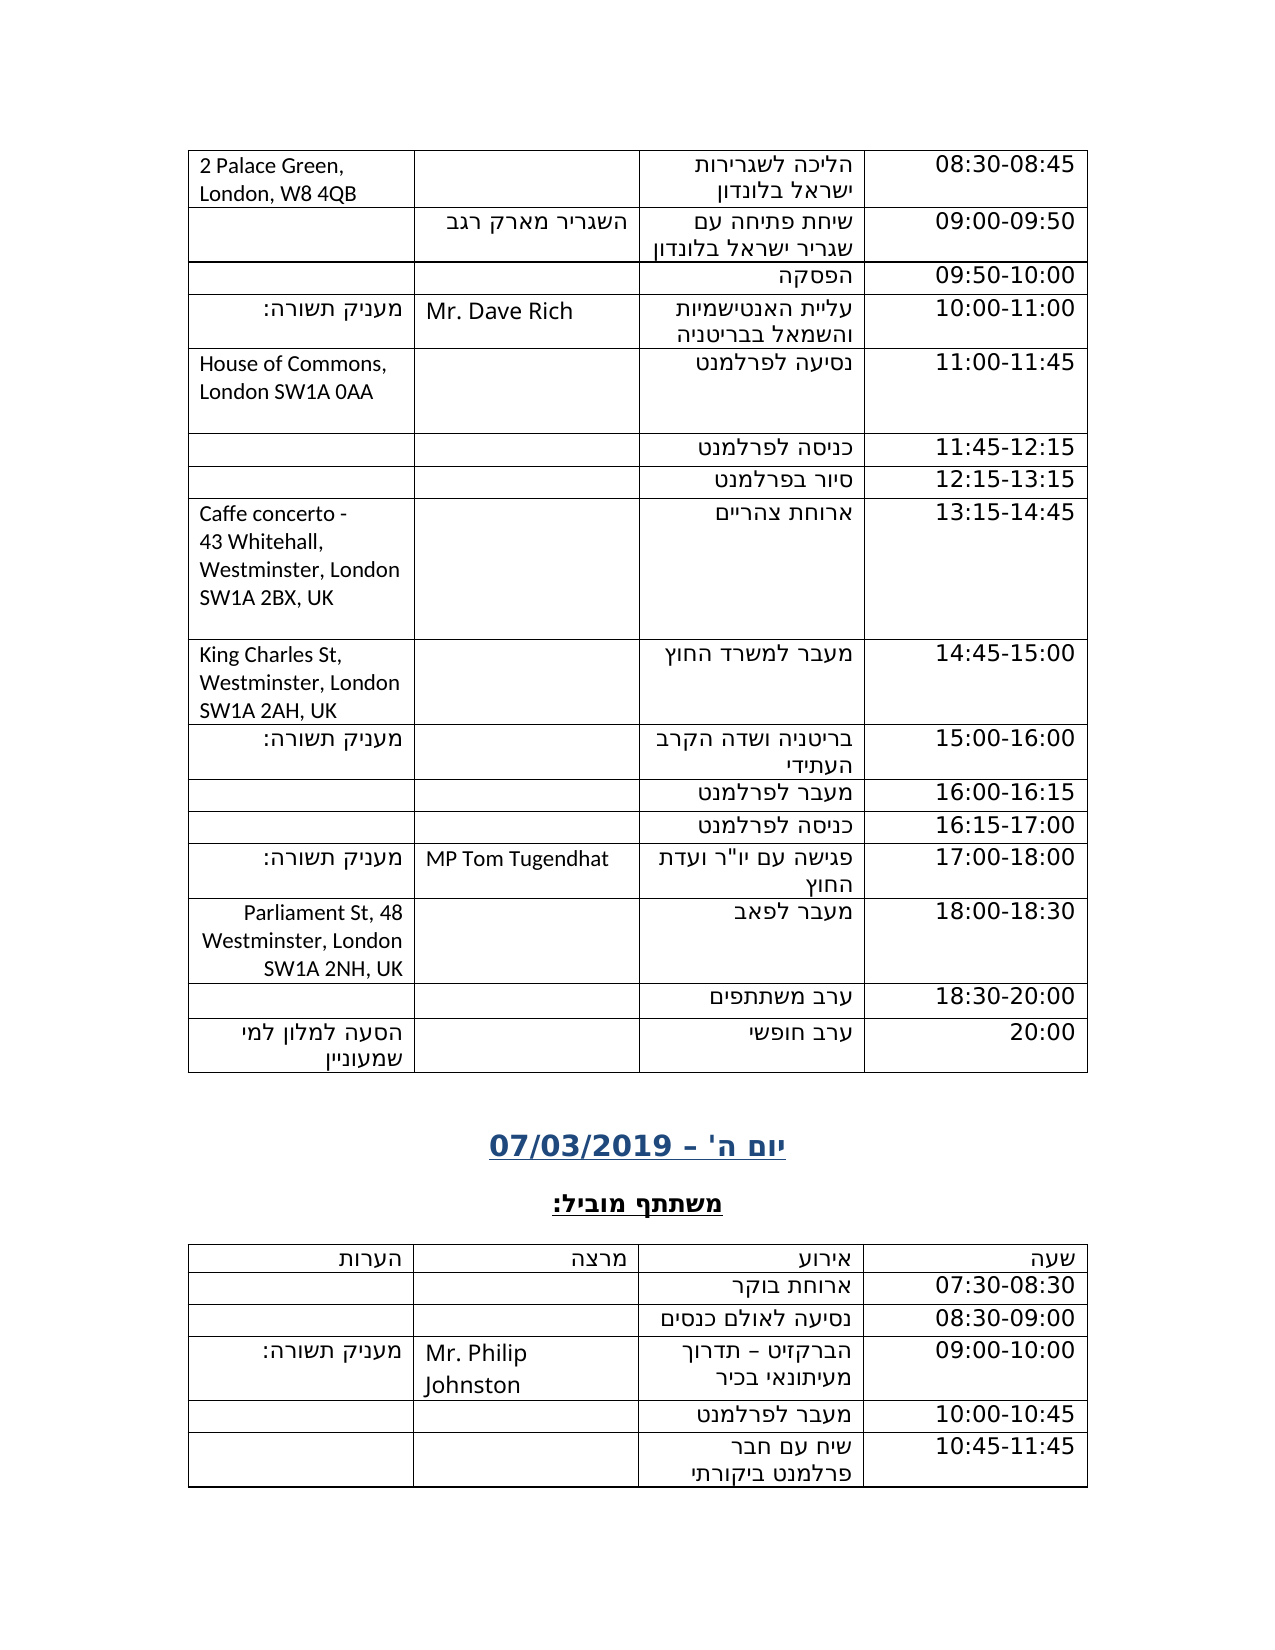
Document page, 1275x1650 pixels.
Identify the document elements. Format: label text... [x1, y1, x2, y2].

table_cell [189, 434, 414, 466]
table_cell King Charles St, Westminster, London SW1A 2AH, UK [189, 640, 414, 724]
table_cell 07:30-08:30 [864, 1273, 1087, 1304]
table_cell 2 Palace Green, London, W8 4QB [189, 151, 414, 207]
table_cell מעבר למשרד החוץ [640, 640, 864, 724]
table_cell 13:15-14:45 [865, 499, 1087, 639]
table_cell 11:00-11:45 [865, 349, 1087, 433]
table_cell 10:45-11:45 [864, 1433, 1087, 1486]
table_cell [415, 434, 639, 466]
table_cell מעבר לפרלמנט [639, 1401, 863, 1432]
table_header מרצה [414, 1245, 638, 1272]
table_cell השגריר מארק רגב [415, 208, 639, 261]
table_cell הסעה למלון למי שמעוניין [189, 1019, 414, 1072]
table_cell [189, 984, 414, 1018]
table_cell [189, 1401, 413, 1432]
table_cell הליכה לשגרירות ישראל בלונדון [640, 151, 864, 207]
table_cell כניסה לפרלמנט [640, 434, 864, 466]
table_cell [189, 780, 414, 811]
table_cell [415, 899, 639, 982]
table_header אירוע [639, 1245, 863, 1272]
table_cell מעבר לפאב [640, 899, 864, 982]
table_cell [415, 499, 639, 639]
text משתתף מוביל: [187, 1189, 1087, 1219]
table_cell [415, 151, 639, 207]
table_cell [415, 640, 639, 724]
table_cell 09:00-10:00 [864, 1337, 1087, 1400]
table_cell שיחת פתיחה עם שגריר ישראל בלונדון [640, 208, 864, 261]
table_cell סיור בפרלמנט [640, 467, 864, 498]
table_cell 09:50-10:00 [865, 263, 1087, 294]
table_cell Mr. Philip Johnston [414, 1337, 638, 1400]
table_cell 17:00-18:00 [865, 844, 1087, 897]
table_cell 09:00-09:50 [865, 208, 1087, 261]
table_cell נסיעה לפרלמנט [640, 349, 864, 433]
table_cell [189, 812, 414, 843]
table_cell [415, 725, 639, 778]
table_cell 08:30-09:00 [864, 1305, 1087, 1336]
table_cell 10:00-11:00 [865, 295, 1087, 348]
table_cell 20:00 [865, 1019, 1087, 1072]
table_cell [189, 1305, 413, 1336]
table_cell Mr. Dave Rich [415, 295, 639, 348]
table_cell מעבר לפרלמנט [640, 780, 864, 811]
table_cell [414, 1273, 638, 1304]
table_cell House of Commons, London SW1A 0AA [189, 349, 414, 433]
table_cell מעניק תשורה: [189, 844, 414, 897]
table_cell Caffe concerto - 43 Whitehall, Westminster, London SW1A 2BX, UK [189, 499, 414, 639]
table_cell שיח עם חבר פרלמנט ביקורתי [639, 1433, 863, 1486]
table_cell [415, 1019, 639, 1072]
table_cell 18:30-20:00 [865, 984, 1087, 1018]
table_cell 48 Parliament St, Westminster, London SW1A 2NH, UK [189, 899, 414, 982]
table_cell [414, 1401, 638, 1432]
table_cell ערב משתתפים [640, 984, 864, 1018]
table_cell MP Tom Tugendhat [415, 844, 639, 897]
table_cell 15:00-16:00 [865, 725, 1087, 778]
table_cell הפסקה [640, 263, 864, 294]
text יום ה' – 07/03/2019 [187, 1130, 1087, 1164]
table_cell [189, 1433, 413, 1486]
table_cell כניסה לפרלמנט [640, 812, 864, 843]
table_cell [189, 1273, 413, 1304]
table_cell עליית האנטישמיות והשמאל בבריטניה [640, 295, 864, 348]
table_cell [415, 263, 639, 294]
table_cell [415, 780, 639, 811]
table_cell 16:00-16:15 [865, 780, 1087, 811]
table_cell [415, 984, 639, 1018]
table_cell 08:30-08:45 [865, 151, 1087, 207]
table_cell 16:15-17:00 [865, 812, 1087, 843]
table_cell [189, 208, 414, 261]
table_cell בריטניה ושדה הקרב העתידי [640, 725, 864, 778]
table_cell 14:45-15:00 [865, 640, 1087, 724]
table_cell מעניק תשורה: [189, 295, 414, 348]
table_cell מעניק תשורה: [189, 1337, 413, 1400]
table_cell [414, 1305, 638, 1336]
table_cell ארוחת בוקר [639, 1273, 863, 1304]
table_cell [415, 812, 639, 843]
table_cell [189, 263, 414, 294]
table_cell פגישה עם יו"ר ועדת החוץ [640, 844, 864, 897]
table_cell נסיעה לאולם כנסים [639, 1305, 863, 1336]
table_cell 11:45-12:15 [865, 434, 1087, 466]
table_header שעה [864, 1245, 1087, 1272]
table_cell 10:00-10:45 [864, 1401, 1087, 1432]
table_header הערות [189, 1245, 413, 1272]
table_cell ערב חופשי [640, 1019, 864, 1072]
table_cell ארוחת צהריים [640, 499, 864, 639]
table_cell [414, 1433, 638, 1486]
table_cell [415, 467, 639, 498]
table_cell [415, 349, 639, 433]
table_cell 12:15-13:15 [865, 467, 1087, 498]
table_cell מעניק תשורה: [189, 725, 414, 778]
table_cell [189, 467, 414, 498]
table_cell 18:00-18:30 [865, 899, 1087, 982]
table_cell הברקזיט – תדרוך מעיתונאי בכיר [639, 1337, 863, 1400]
